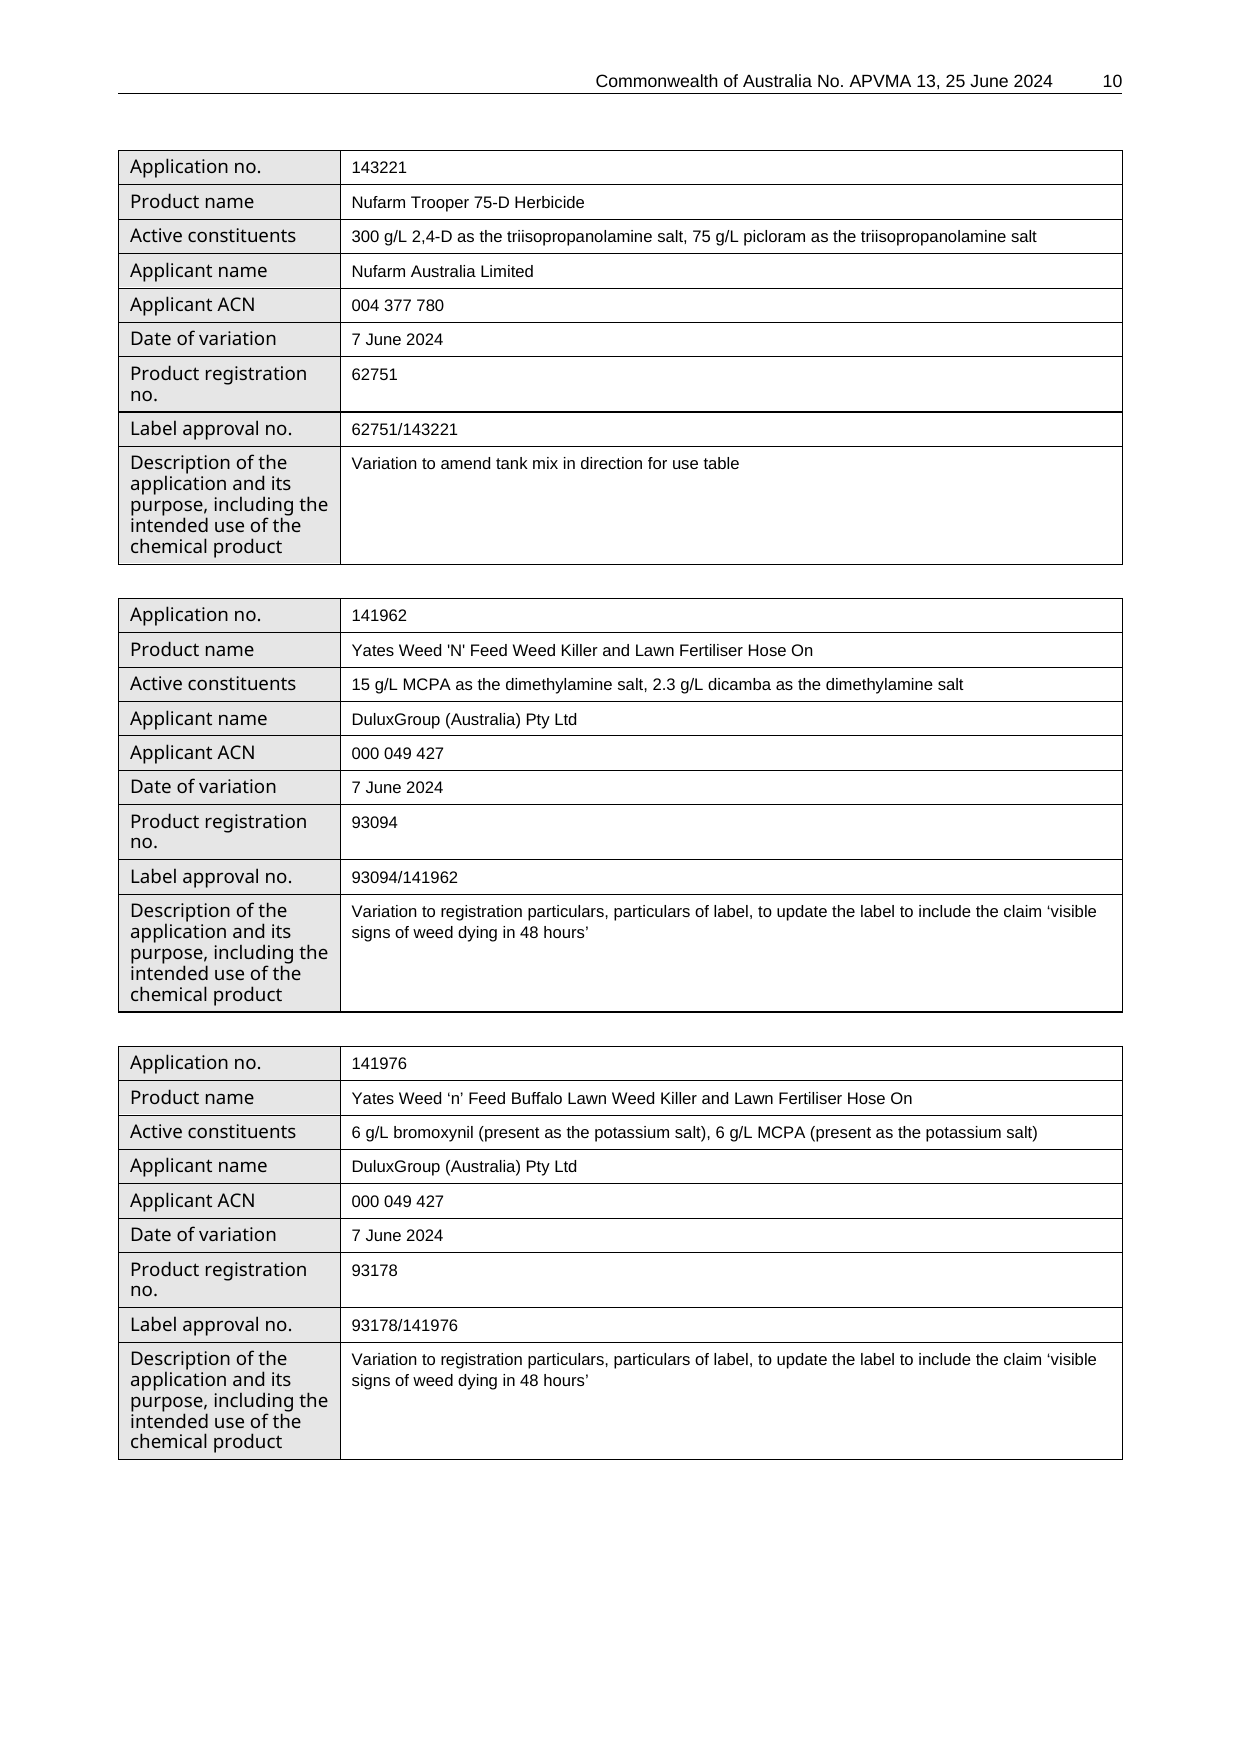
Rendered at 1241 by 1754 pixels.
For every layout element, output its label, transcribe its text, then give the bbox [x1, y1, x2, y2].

table_cell Description of the application and its purpose, including the intended use of the chemical product [119, 1343, 340, 1459]
table_cell Applicant ACN [119, 736, 340, 770]
table_header 143221 [341, 151, 1122, 184]
table_cell Applicant ACN [119, 289, 340, 322]
table_cell Nufarm Australia Limited [341, 254, 1122, 287]
table_cell DuluxGroup (Australia) Pty Ltd [341, 1150, 1122, 1183]
table_cell Active constituents [119, 1116, 340, 1149]
table_cell 62751/143221 [341, 413, 1122, 446]
table_cell Yates Weed ‘n’ Feed Buffalo Lawn Weed Killer and Lawn Fertiliser Hose On [341, 1081, 1122, 1114]
table_cell Label approval no. [119, 860, 340, 894]
table_header Application no. [119, 599, 340, 632]
table_cell Label approval no. [119, 413, 340, 446]
table_cell 7 June 2024 [341, 1219, 1122, 1252]
table_cell Active constituents [119, 220, 340, 253]
table_cell 62751 [341, 357, 1122, 411]
table_cell 93094/141962 [341, 860, 1122, 894]
table_cell 6 g/L bromoxynil (present as the potassium salt), 6 g/L MCPA (present as the potassium salt) [341, 1116, 1122, 1149]
table_cell Label approval no. [119, 1308, 340, 1342]
table_cell 15 g/L MCPA as the dimethylamine salt, 2.3 g/L dicamba as the dimethylamine salt [341, 668, 1122, 701]
table_cell Product name [119, 1081, 340, 1114]
table_cell Nufarm Trooper 75-D Herbicide [341, 185, 1122, 219]
table_cell 300 g/L 2,4-D as the triisopropanolamine salt, 75 g/L picloram as the triisopropanolamine salt [341, 220, 1122, 253]
table_cell Product registration no. [119, 805, 340, 859]
table_cell Active constituents [119, 668, 340, 701]
table_header Application no. [119, 1047, 340, 1080]
table_cell Variation to amend tank mix in direction for use table [341, 447, 1122, 563]
table_cell Applicant name [119, 254, 340, 287]
table_header 141962 [341, 599, 1122, 632]
table_cell Applicant name [119, 702, 340, 735]
table_cell Variation to registration particulars, particulars of label, to update the label to include the claim ‘visible signs of weed dying in 48 hours’ [341, 895, 1122, 1011]
table_header Application no. [119, 151, 340, 184]
table_cell 7 June 2024 [341, 771, 1122, 804]
table_cell 93178/141976 [341, 1308, 1122, 1342]
table_cell 004 377 780 [341, 289, 1122, 322]
table_cell Product name [119, 185, 340, 219]
table_cell Yates Weed 'N' Feed Weed Killer and Lawn Fertiliser Hose On [341, 633, 1122, 667]
table_cell 000 049 427 [341, 1184, 1122, 1218]
table_cell 7 June 2024 [341, 323, 1122, 356]
table_cell Description of the application and its purpose, including the intended use of the chemical product [119, 447, 340, 563]
table_cell Applicant ACN [119, 1184, 340, 1218]
table_cell Product name [119, 633, 340, 667]
table_cell 93094 [341, 805, 1122, 859]
table_header 141976 [341, 1047, 1122, 1080]
table_cell Product registration no. [119, 357, 340, 411]
table_cell DuluxGroup (Australia) Pty Ltd [341, 702, 1122, 735]
table_cell Product registration no. [119, 1253, 340, 1307]
table_cell Date of variation [119, 323, 340, 356]
table_cell Variation to registration particulars, particulars of label, to update the label to include the claim ‘visible signs of weed dying in 48 hours’ [341, 1343, 1122, 1459]
table_cell 93178 [341, 1253, 1122, 1307]
table_cell Date of variation [119, 771, 340, 804]
table_cell Date of variation [119, 1219, 340, 1252]
table_cell Applicant name [119, 1150, 340, 1183]
table_cell Description of the application and its purpose, including the intended use of the chemical product [119, 895, 340, 1011]
table_cell 000 049 427 [341, 736, 1122, 770]
